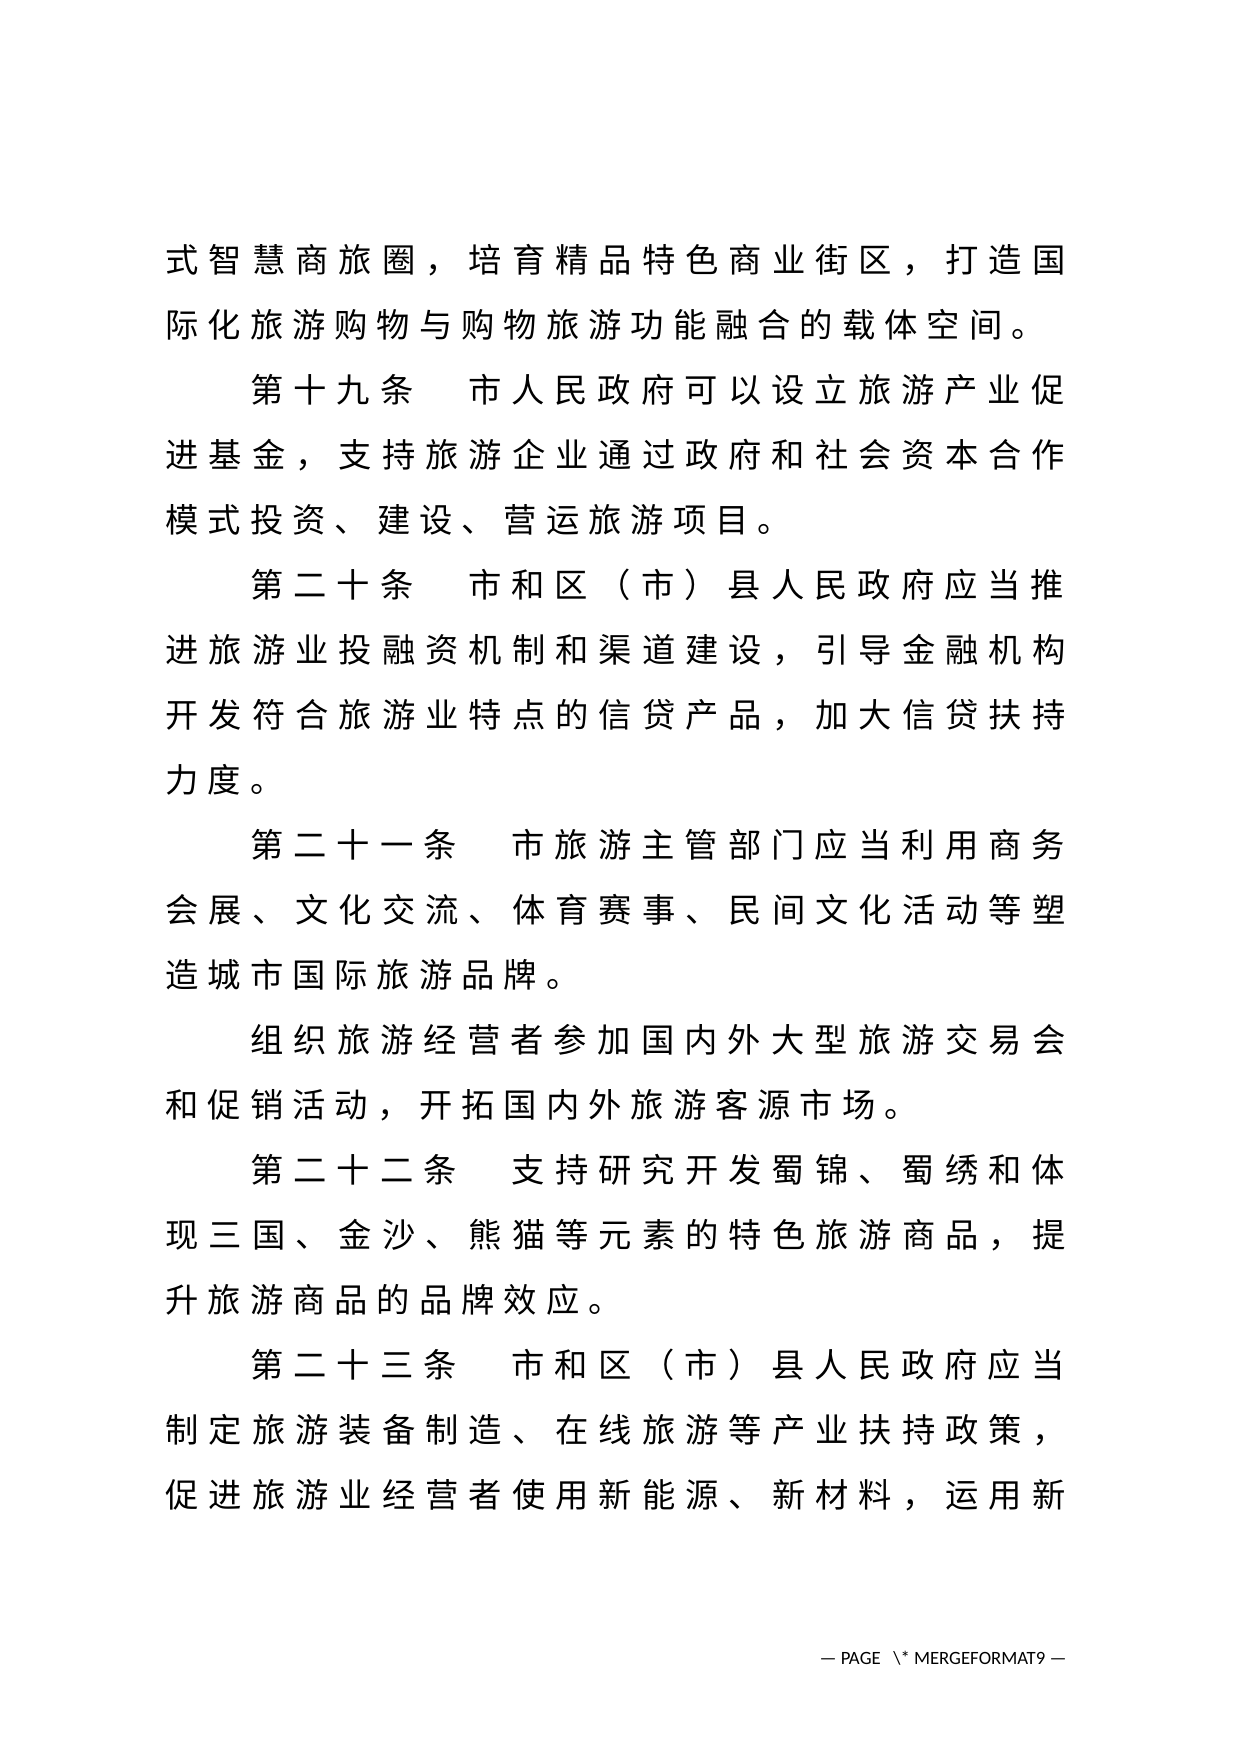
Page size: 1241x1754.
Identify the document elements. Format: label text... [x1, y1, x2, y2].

text 第二十一条 市旅游主管部门应当利用商务会展、文化交流、体育赛事、民间文化活动等塑造城市国际旅游品牌。 [165, 811, 1075, 1006]
text 组织旅游经营者参加国内外大型旅游交易会和促销活动，开拓国内外旅游客源市场。 [165, 1006, 1075, 1136]
text 第十九条 市人民政府可以设立旅游产业促进基金，支持旅游企业通过政府和社会资本合作模式投资、建设、营运旅游项目。 [165, 356, 1075, 551]
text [165, 226, 1075, 356]
text 第二十二条 支持研究开发蜀锦、蜀绣和体现三国、金沙、熊猫等元素的特色旅游商品，提升旅游商品的品牌效应。 [165, 1136, 1075, 1331]
text 第二十条 市和区（市）县人民政府应当推进旅游业投融资机制和渠道建设，引导金融机构开发符合旅游业特点的信贷产品，加大信贷扶持力度。 [165, 551, 1075, 811]
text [165, 1331, 1075, 1526]
